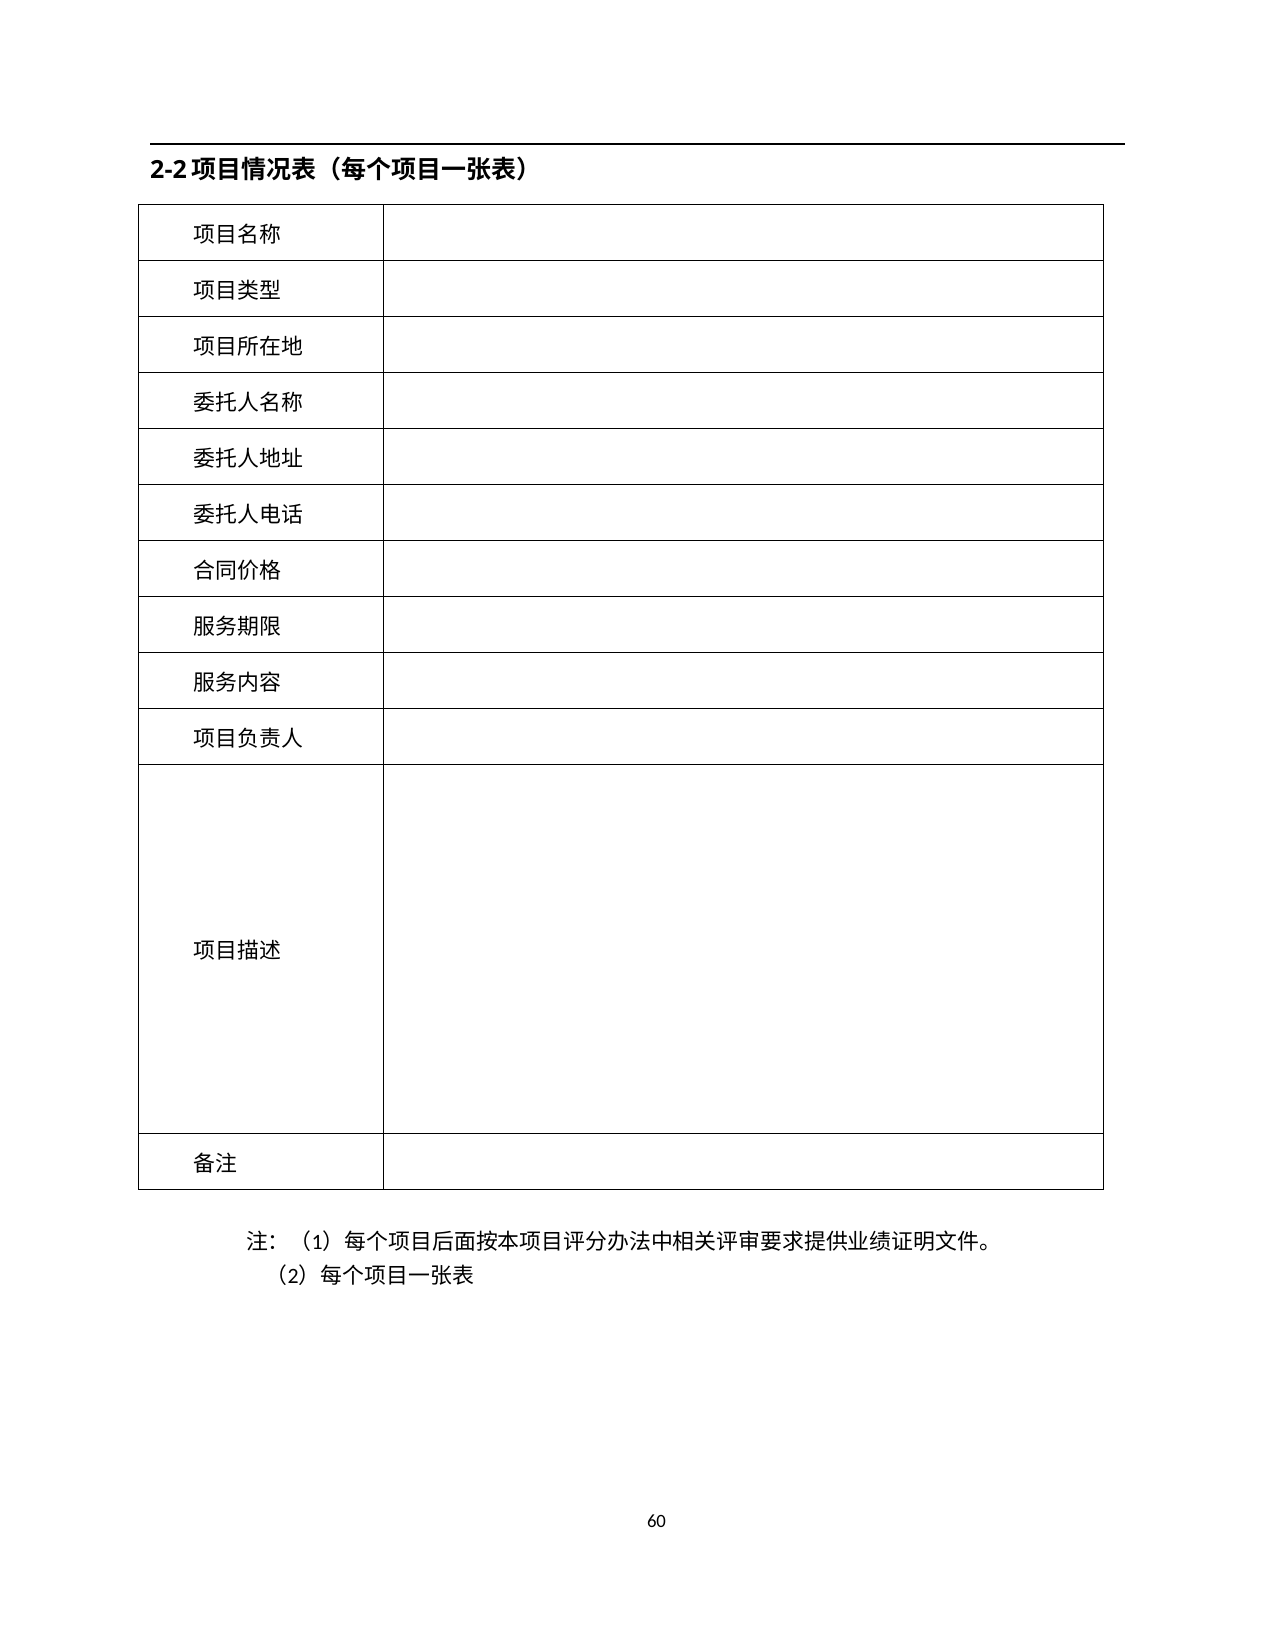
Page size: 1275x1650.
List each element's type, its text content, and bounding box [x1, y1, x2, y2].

table_cell [384, 597, 1103, 652]
table_cell [384, 765, 1103, 1133]
table_cell 项目负责人 [139, 709, 383, 764]
subtitle 2-2项目情况表（每个项目一张表） [150, 150, 1125, 186]
table_cell [384, 317, 1103, 372]
text （2）每个项目一张表 [202, 1256, 1125, 1290]
table_cell [384, 541, 1103, 596]
table_cell [384, 485, 1103, 540]
table_header [384, 205, 1103, 260]
table_cell 项目描述 [139, 765, 383, 1133]
table_cell [384, 429, 1103, 484]
table_cell [384, 653, 1103, 708]
table_cell [384, 261, 1103, 316]
table_cell 备注 [139, 1134, 383, 1189]
table_cell [384, 1134, 1103, 1189]
table_cell 服务期限 [139, 597, 383, 652]
table_cell 委托人名称 [139, 373, 383, 428]
table_cell [384, 709, 1103, 764]
text 注：（1）每个项目后面按本项目评分办法中相关评审要求提供业绩证明文件。 [202, 1223, 1125, 1256]
table_cell 项目所在地 [139, 317, 383, 372]
table_cell 委托人地址 [139, 429, 383, 484]
table_cell 委托人电话 [139, 485, 383, 540]
table_cell 服务内容 [139, 653, 383, 708]
table_cell [384, 373, 1103, 428]
table_header 项目名称 [139, 205, 383, 260]
table_cell 合同价格 [139, 541, 383, 596]
table_cell 项目类型 [139, 261, 383, 316]
